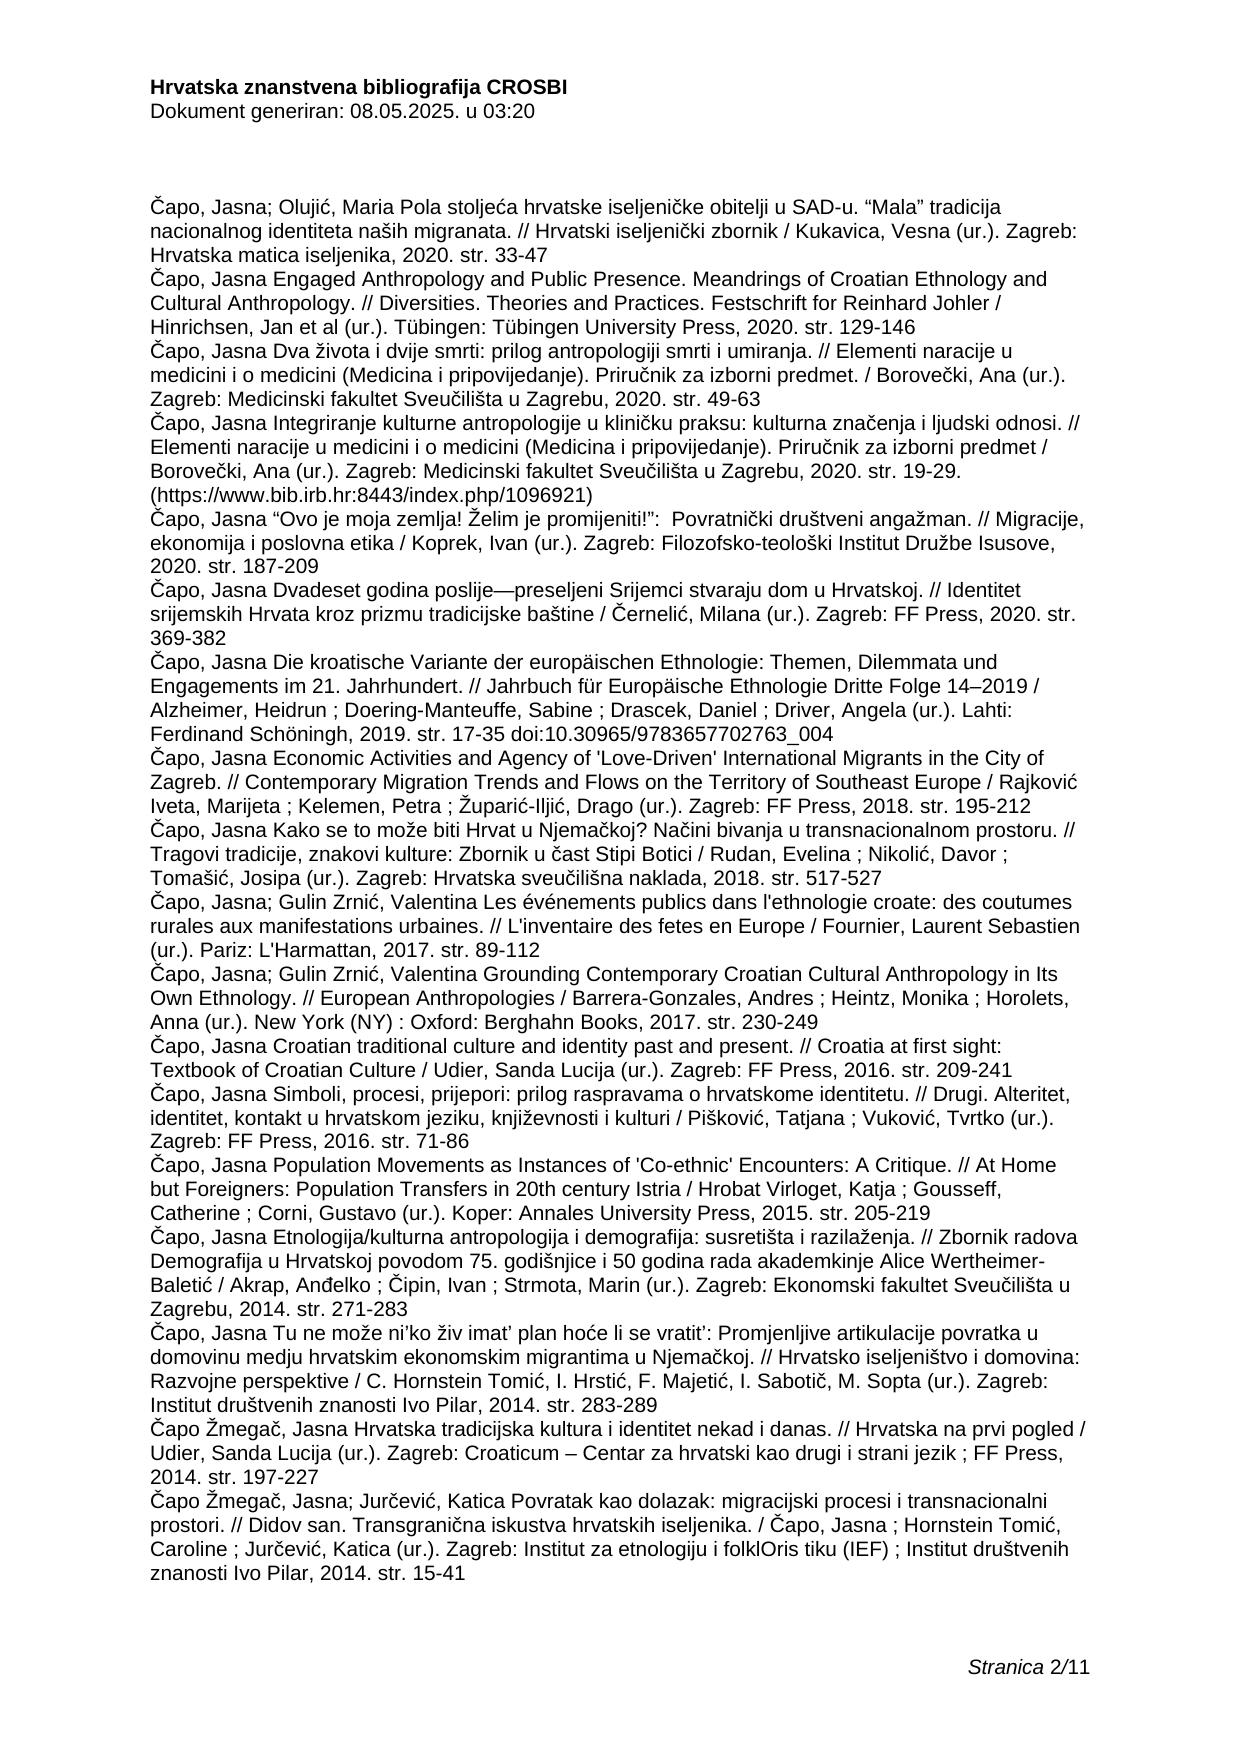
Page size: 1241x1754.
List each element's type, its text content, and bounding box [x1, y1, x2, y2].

text Čapo, Jasna [150, 506, 1090, 578]
text Čapo, Jasna [150, 1153, 1090, 1225]
text Čapo, Jasna [150, 1321, 1090, 1417]
text Čapo, Jasna [150, 650, 1090, 746]
text Čapo, Jasna [150, 746, 1090, 818]
text Čapo, Jasna [150, 1033, 1090, 1081]
text Čapo Žmegač, Jasna; Jurčević, Katica [150, 1489, 1090, 1584]
text Čapo, Jasna [150, 1081, 1090, 1153]
text Čapo, Jasna [150, 339, 1090, 411]
text Čapo, Jasna [150, 578, 1090, 650]
text Čapo, Jasna [150, 267, 1090, 339]
text Čapo, Jasna [150, 411, 1090, 506]
text Čapo, Jasna [150, 1225, 1090, 1321]
text Čapo, Jasna; Gulin Zrnić, Valentina [150, 962, 1090, 1033]
text Čapo, Jasna [150, 818, 1090, 890]
text Čapo Žmegač, Jasna [150, 1417, 1090, 1489]
text Čapo, Jasna; Gulin Zrnić, Valentina [150, 890, 1090, 962]
text Čapo, Jasna; Olujić, Maria [150, 195, 1090, 267]
